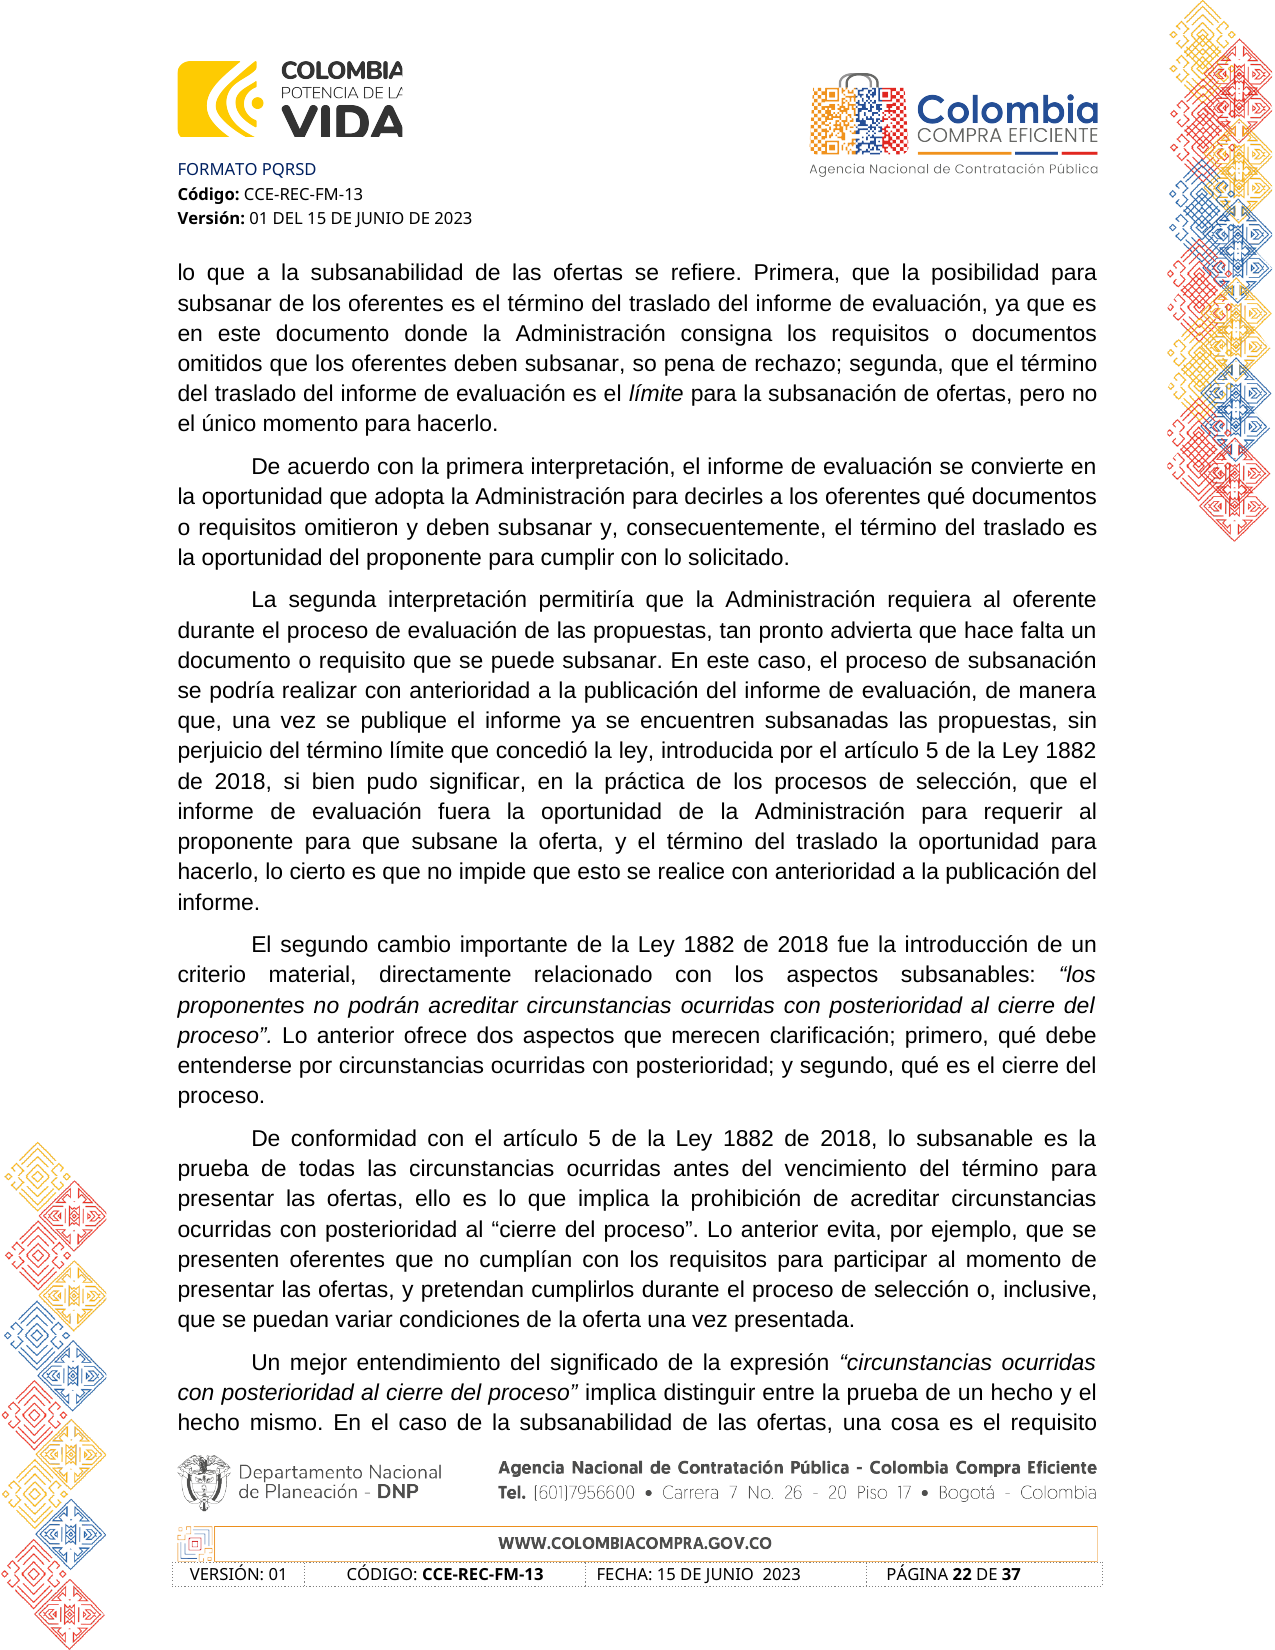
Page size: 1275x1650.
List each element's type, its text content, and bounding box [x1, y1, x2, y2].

picture [0, 1141, 106, 1648]
text La segunda interpretación permitiría que la Administración requiera al oferente durante el proceso de evaluación de las propuestas, tan pronto advierta que hace falta un documento o requisito que se puede subsanar. En este caso, el proceso de subsanación se podría realizar con anterioridad a la publicación del informe de evaluación, de manera que, una vez se publique el informe ya se encuentren subsanadas las propuestas, sin perjuicio del término límite que concedió la ley, introducida por el artículo 5 de la Ley 1882 de 2018, si bien pudo significar, en la práctica de los procesos de selección, que el informe de evaluación fuera la oportunidad de la Administración para requerir al proponente para que subsane la oferta, y el término del traslado la oportunidad para hacerlo, lo cierto es que no impide que esto se realice con anterioridad a la publicación del informe. [177, 586, 1098, 915]
text No obstante, de la lectura de este aparte podrían, en la práctica, darse dos interpretaciones que dan lugar a dos formas de proceder en los procesos de selección, en lo que a la subsanabilidad de las ofertas se refiere. Primera, que la posibilidad para subsanar de los oferentes es el término del traslado del informe de evaluación, ya que es en este documento donde la Administración consigna los requisitos o documentos omitidos que los oferentes deben subsanar, so pena de rechazo; segunda, que el término del traslado del informe de evaluación es el límite para la subsanación de ofertas, pero no el único momento para hacerlo. [177, 259, 1098, 437]
picture [1165, 0, 1272, 539]
text El segundo cambio importante de la Ley 1882 de 2018 fue la introducción de un criterio material, directamente relacionado con los aspectos subsanables: “los proponentes no podrán acreditar circunstancias ocurridas con posterioridad al cierre del proceso”. Lo anterior ofrece dos aspectos que merecen clarificación; primero, qué debe entenderse por circunstancias ocurridas con posterioridad; y segundo, qué es el cierre del proceso. [177, 931, 1098, 1109]
text De acuerdo con la primera interpretación, el informe de evaluación se convierte en la oportunidad que adopta la Administración para decirles a los oferentes qué documentos o requisitos omitieron y deben subsanar y, consecuentemente, el término del traslado es la oportunidad del proponente para cumplir con lo solicitado. [177, 453, 1098, 570]
picture [177, 1455, 1098, 1562]
text De conformidad con el artículo 5 de la Ley 1882 de 2018, lo subsanable es la prueba de todas las circunstancias ocurridas antes del vencimiento del término para presentar las ofertas, ello es lo que implica la prohibición de acreditar circunstancias ocurridas con posterioridad al “cierre del proceso”. Lo anterior evita, por ejemplo, que se presenten oferentes que no cumplían con los requisitos para participar al momento de presentar las ofertas, y pretendan cumplirlos durante el proceso de selección o, inclusive, que se puedan variar condiciones de la oferta una vez presentada. [177, 1125, 1098, 1333]
picture [809, 73, 1098, 177]
picture [177, 61, 402, 137]
